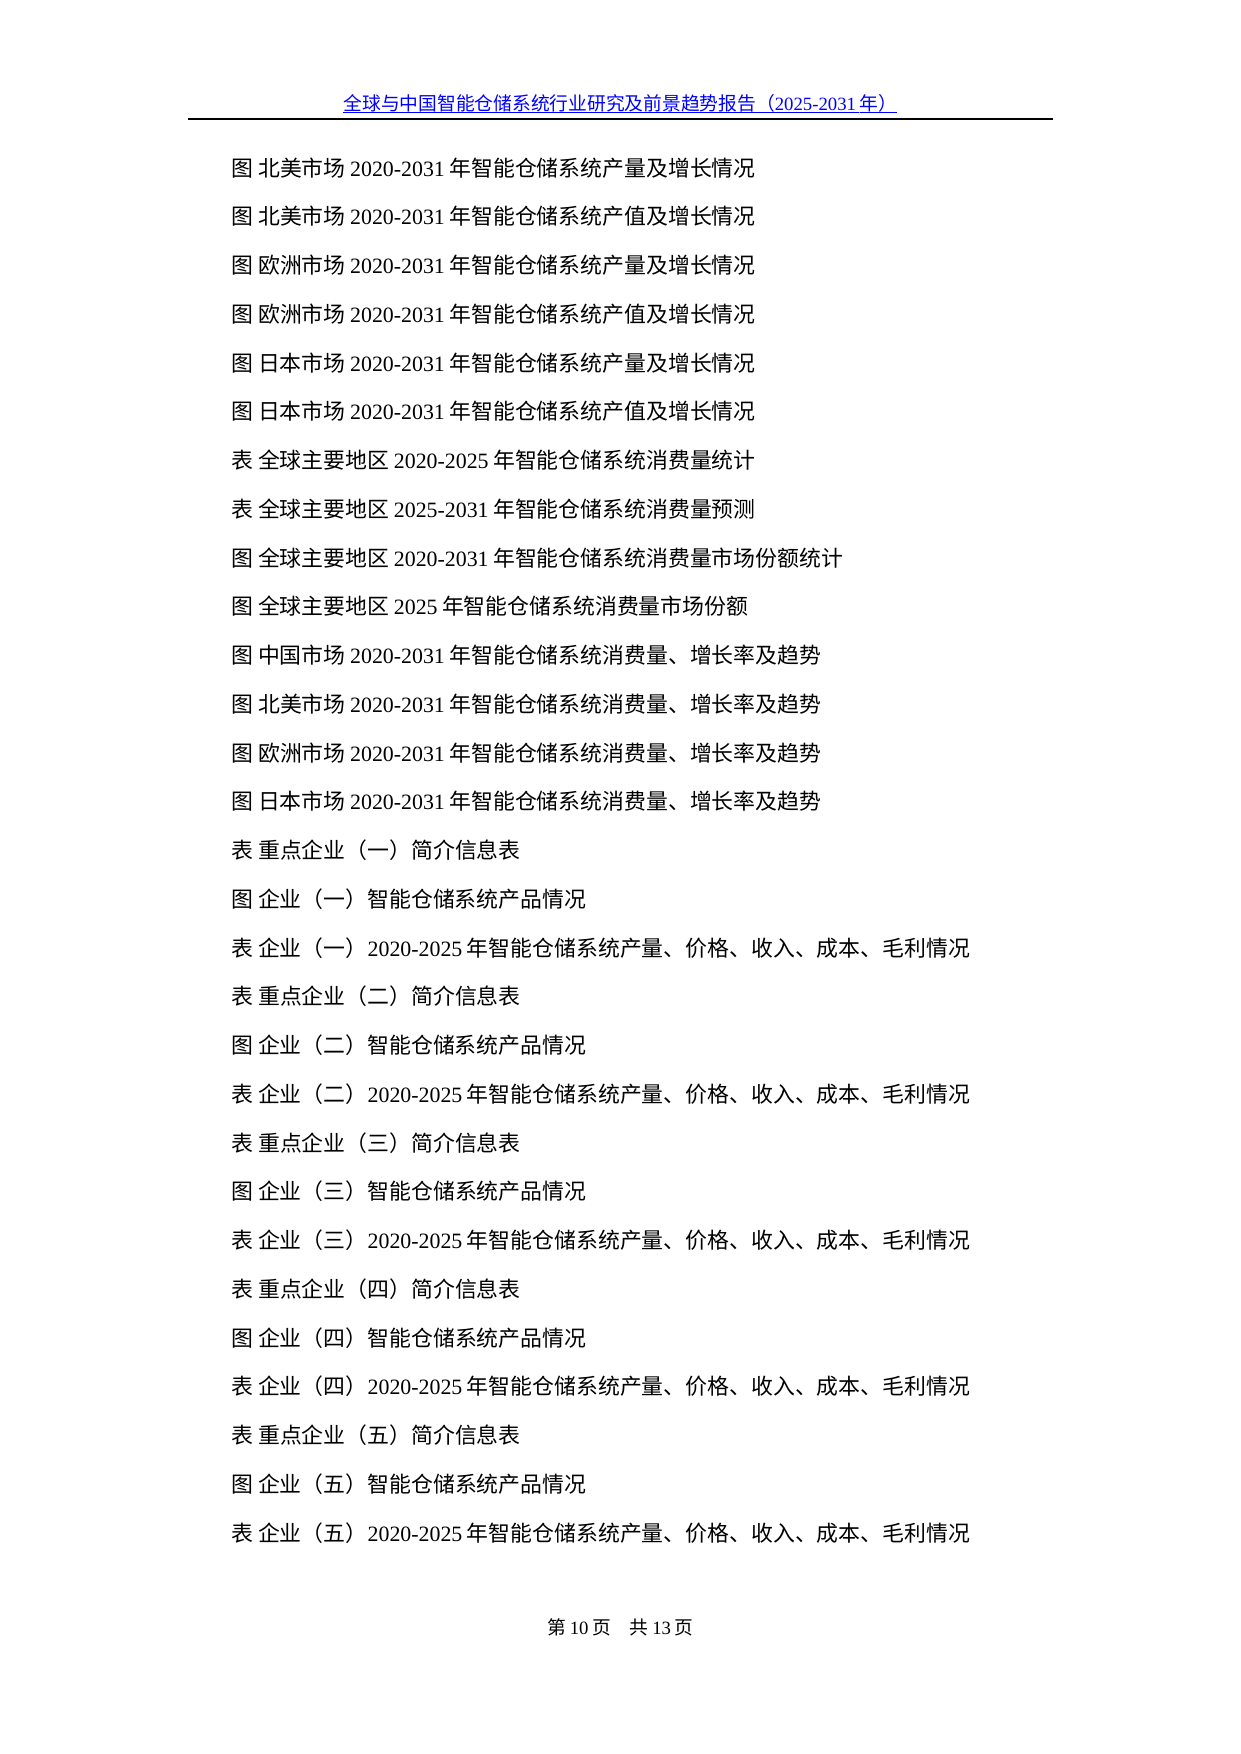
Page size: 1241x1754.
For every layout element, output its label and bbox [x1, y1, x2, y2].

text [187, 150, 1053, 1548]
